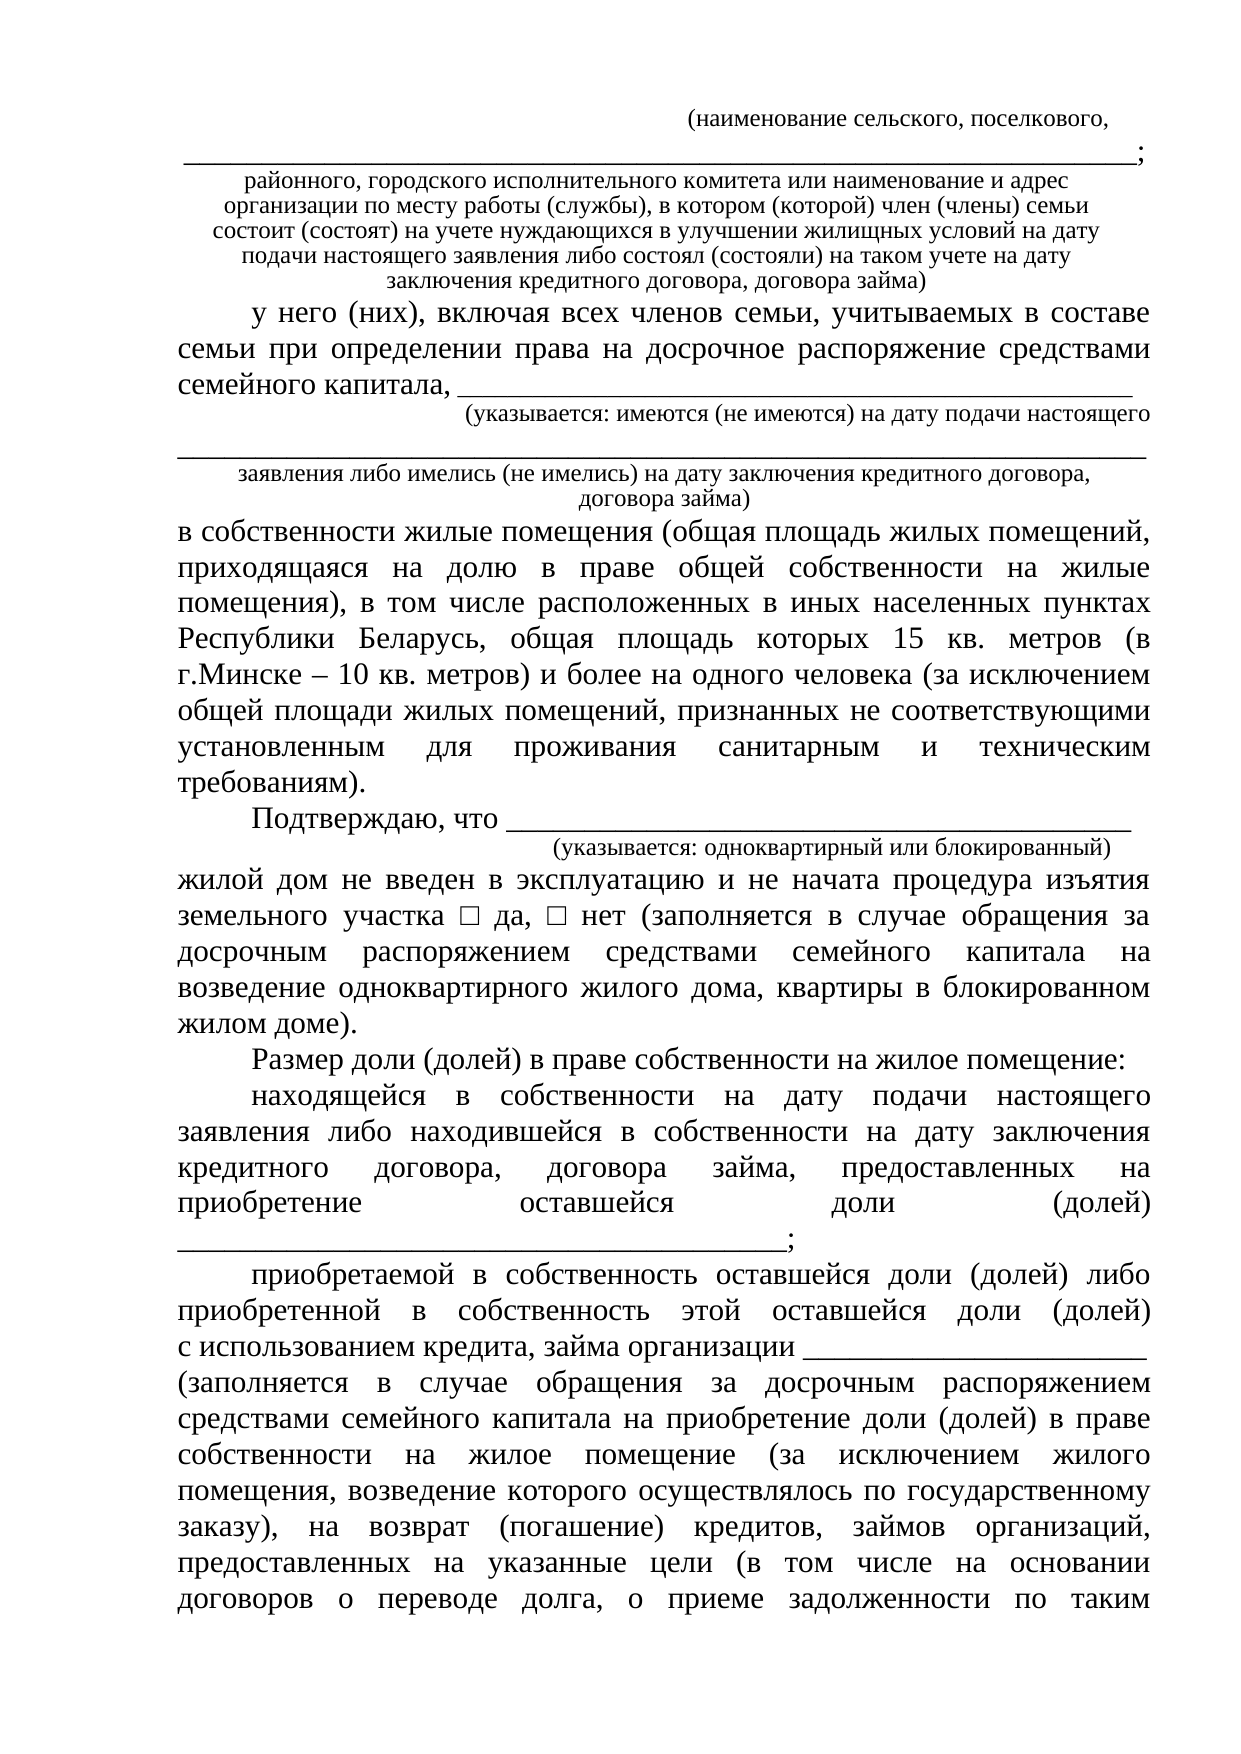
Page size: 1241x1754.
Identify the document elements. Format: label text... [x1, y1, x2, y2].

text в собственности жилые помещения (общая площадь жилых помещений, приходящаяся на долю в праве общей собственности на жилые помещения), в том числе расположенных в иных населенных пунктах Республики Беларусь, общая площадь которых 15 кв. метров (в г.Минске – 10 кв. метров) и более на одного человека (за исключением общей площади жилых помещений, признанных не соответствующими установленным для проживания санитарным и техническим требованиям). [177, 512, 1152, 799]
text договора займа) [177, 487, 1152, 512]
text находящейся в собственности на дату подачи настоящего заявления либо находившейся в собственности на дату заключения кредитного договора, договора займа, предоставленных на приобретение оставшейся доли (долей) _______________________________________; [177, 1076, 1152, 1256]
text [177, 1363, 1152, 1615]
text Размер доли (долей) в праве собственности на жилое помещение: [177, 1040, 1152, 1076]
text районного, городского исполнительного комитета или наименование и адрес организации по месту работы (службы), в котором (которой) член (члены) семьи состоит (состоят) на учете нуждающихся в улучшении жилищных условий на дату подачи настоящего заявления либо состоял (состояли) на таком учете на дату заключения кредитного договора, договора займа) [192, 168, 1121, 293]
text (указывается: имеются (не имеются) на дату подачи настоящего [177, 401, 1152, 426]
text жилой дом не введен в эксплуатацию и не начата процедура изъятия земельного участка □ да, □ нет (заполняется в случае обращения за досрочным распоряжением средствами семейного капитала на возведение одноквартирного жилого дома, квартиры в блокированном жилом доме). [177, 860, 1152, 1040]
text заявления либо имелись (не имелись) на дату заключения кредитного договора, [177, 462, 1152, 487]
text (наименование сельского, поселкового, _____________________________________________________________; [177, 103, 1152, 168]
text приобретаемой в собственность оставшейся доли (долей) либо приобретенной в собственность этой оставшейся доли (долей) с использованием кредита, займа организации ______________________ [177, 1256, 1152, 1363]
text (указывается: одноквартирный или блокированный) [546, 835, 1152, 860]
text у него (них), включая всех членов семьи, учитываемых в составе семьи при определении права на досрочное распоряжение средствами семейного капитала, ______________________________________________________ [177, 293, 1152, 401]
text ______________________________________________________________ [177, 426, 1152, 462]
text Подтверждаю, что ________________________________________ [177, 799, 1152, 835]
